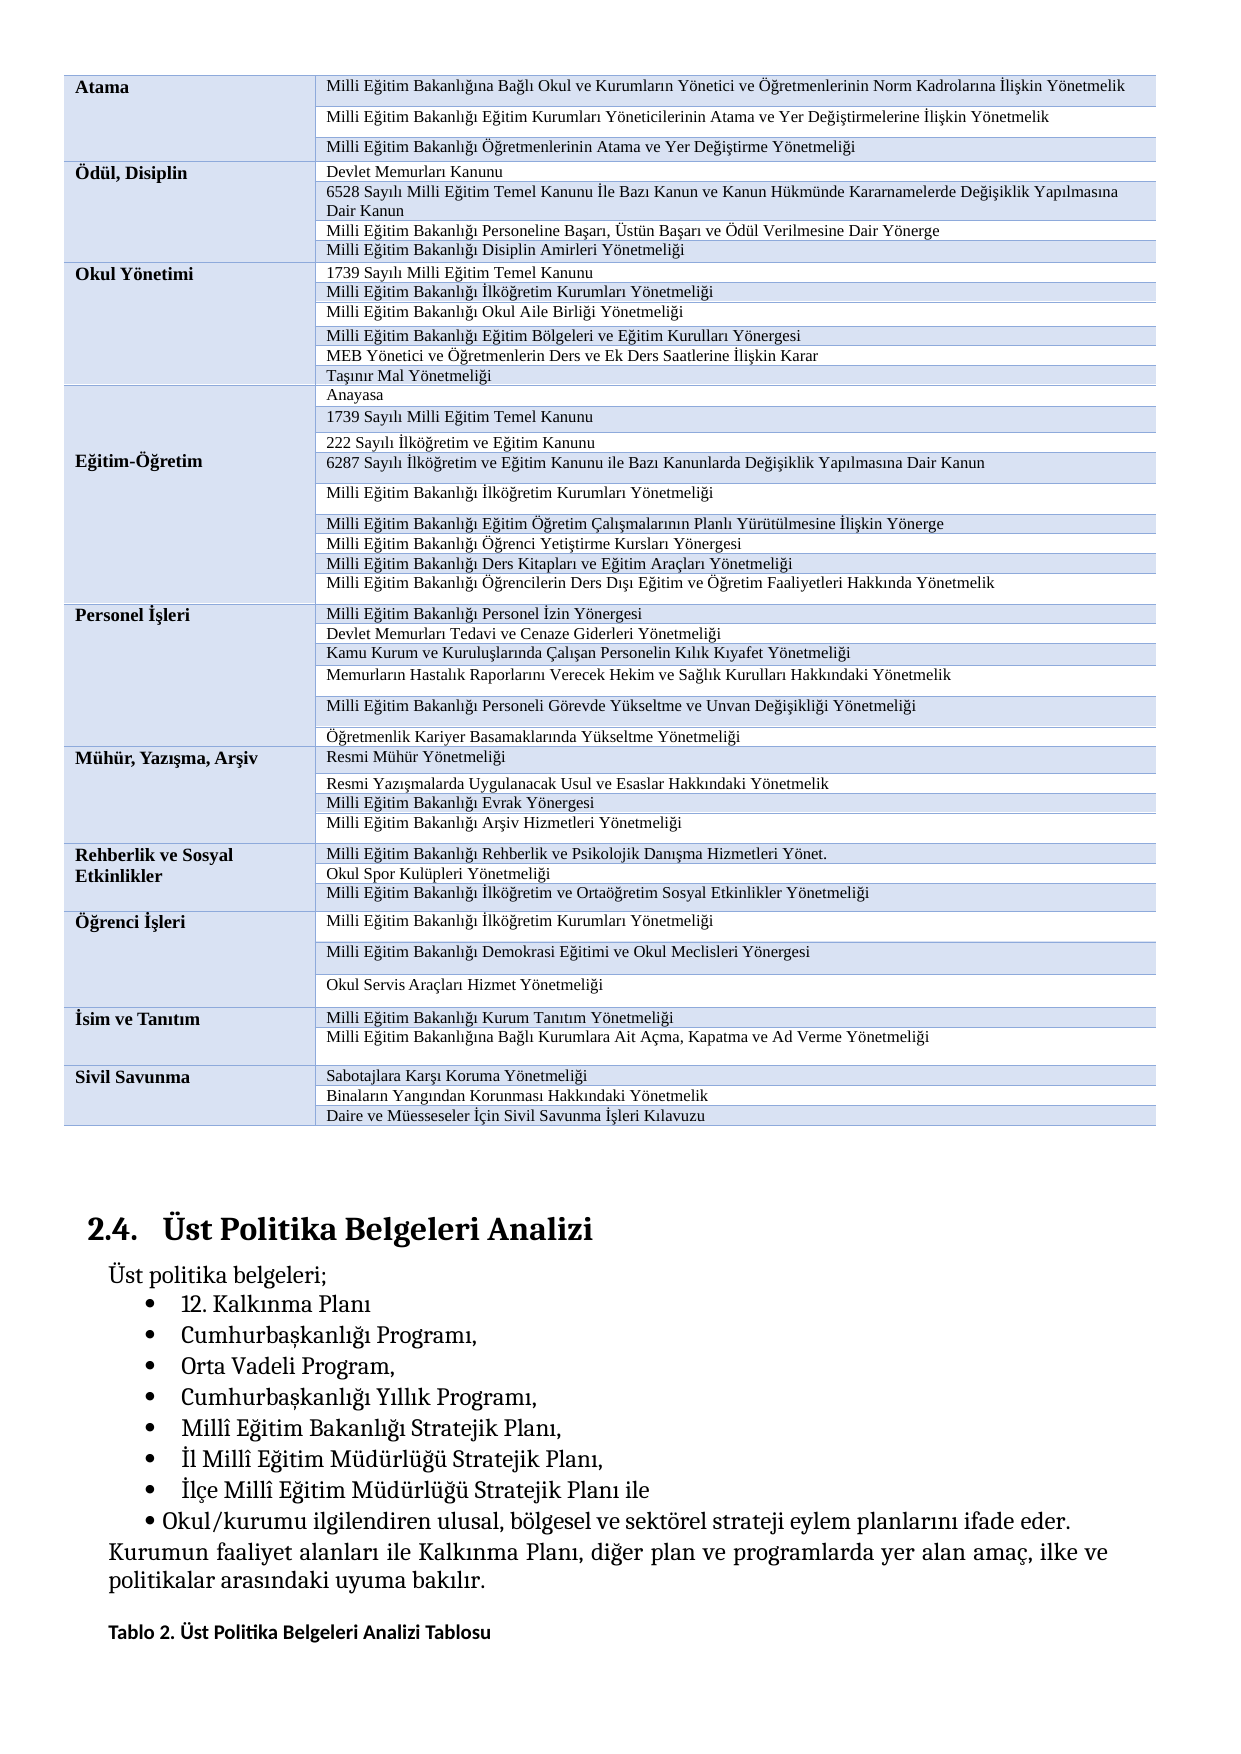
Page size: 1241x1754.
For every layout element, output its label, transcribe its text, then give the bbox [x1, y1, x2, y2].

table_cell Personel İşleri [64, 605, 315, 746]
text  İl Millî Eğitim Müdürlüğü Stratejik Planı, [146, 1445, 1165, 1474]
table_cell Öğretmenlik Kariyer Basamaklarında Yükseltme Yönetmeliği [316, 728, 1156, 746]
table_cell Milli Eğitim Bakanlığı Disiplin Amirleri Yönetmeliği [316, 241, 1156, 262]
table_cell Devlet Memurları Tedavi ve Cenaze Giderleri Yönetmeliği [316, 624, 1156, 643]
table_cell 6528 Sayılı Milli Eğitim Temel Kanunu İle Bazı Kanun ve Kanun Hükmünde Kararnamelerde Değişiklik Yapılmasına Dair Kanun [316, 182, 1156, 220]
table_cell Milli Eğitim Bakanlığı İlköğretim Kurumları Yönetmeliği [316, 484, 1156, 513]
table_cell MEB Yönetici ve Öğretmenlerin Ders ve Ek Ders Saatlerine İlişkin Karar [316, 346, 1156, 365]
table_cell 1739 Sayılı Milli Eğitim Temel Kanunu [316, 263, 1156, 282]
table_cell Milli Eğitim Bakanlığı Öğrencilerin Ders Dışı Eğitim ve Öğretim Faaliyetleri Hakkında Yönetmelik [316, 574, 1156, 603]
table_cell Milli Eğitim Bakanlığı İlköğretim ve Ortaöğretim Sosyal Etkinlikler Yönetmeliği [316, 884, 1156, 911]
table_cell İsim ve Tanıtım [64, 1008, 315, 1065]
table_cell Memurların Hastalık Raporlarını Verecek Hekim ve Sağlık Kurulları Hakkındaki Yönetmelik [316, 666, 1156, 696]
table_cell Devlet Memurları Kanunu [316, 162, 1156, 181]
text Kurumun faaliyet alanları ile Kalkınma Planı, diğer plan ve programlarda yer alan amaç, ilke ve politikalar arasındaki uyuma bakılır. [108, 1537, 1109, 1595]
table_cell Milli Eğitim Bakanlığı Okul Aile Birliği Yönetmeliği [316, 303, 1156, 326]
table_cell 1739 Sayılı Milli Eğitim Temel Kanunu [316, 407, 1156, 432]
table_cell Milli Eğitim Bakanlığı Evrak Yönergesi [316, 794, 1156, 812]
text  Cumhurbaşkanlığı Yıllık Programı, [146, 1383, 1165, 1412]
table_cell Milli Eğitim Bakanlığı İlköğretim Kurumları Yönetmeliği [316, 283, 1156, 301]
list Üst Politika Belgeleri Analizi [87, 1210, 1165, 1248]
table_cell Milli Eğitim Bakanlığına Bağlı Okul ve Kurumların Yönetici ve Öğretmenlerinin Norm Kadrolarına İlişkin Yönetmelik [316, 76, 1156, 106]
text Tablo 2. Üst Politika Belgeleri Analizi Tablosu [108, 1619, 1165, 1645]
table_cell Milli Eğitim Bakanlığı Öğrenci Yetiştirme Kursları Yönergesi [316, 534, 1156, 553]
table_cell 222 Sayılı İlköğretim ve Eğitim Kanunu [316, 433, 1156, 452]
table_cell Okul Yönetimi [64, 263, 315, 384]
table_cell Atama [64, 76, 315, 161]
table_cell Resmi Yazışmalarda Uygulanacak Usul ve Esaslar Hakkındaki Yönetmelik [316, 774, 1156, 793]
table_cell Kamu Kurum ve Kuruluşlarında Çalışan Personelin Kılık Kıyafet Yönetmeliği [316, 644, 1156, 665]
table_cell Milli Eğitim Bakanlığı Rehberlik ve Psikolojik Danışma Hizmetleri Yönet. [316, 844, 1156, 863]
table_cell Milli Eğitim Bakanlığı Eğitim Kurumları Yöneticilerinin Atama ve Yer Değiştirmelerine İlişkin Yönetmelik [316, 107, 1156, 137]
table_cell Binaların Yangından Korunması Hakkındaki Yönetmelik [316, 1086, 1156, 1105]
table_cell Milli Eğitim Bakanlığı Personel İzin Yönergesi [316, 605, 1156, 623]
table_cell Öğrenci İşleri [64, 912, 315, 1007]
table_cell Milli Eğitim Bakanlığı Demokrasi Eğitimi ve Okul Meclisleri Yönergesi [316, 943, 1156, 974]
table_cell Mühür, Yazışma, Arşiv [64, 747, 315, 843]
table_cell Milli Eğitim Bakanlığı Eğitim Öğretim Çalışmalarının Planlı Yürütülmesine İlişkin Yönerge [316, 515, 1156, 533]
text  Cumhurbaşkanlığı Programı, [146, 1321, 1165, 1349]
table_cell Anayasa [316, 386, 1156, 406]
text Üst politika belgeleri; [108, 1261, 1165, 1290]
table_cell Milli Eğitim Bakanlığı Personeli Görevde Yükseltme ve Unvan Değişikliği Yönetmeliği [316, 697, 1156, 726]
text  Okul/kurumu ilgilendiren ulusal, bölgesel ve sektörel strateji eylem planlarını ifade eder. [146, 1507, 1101, 1536]
table_cell Milli Eğitim Bakanlığı Personeline Başarı, Üstün Başarı ve Ödül Verilmesine Dair Yönerge [316, 221, 1156, 239]
table_cell Rehberlik ve Sosyal Etkinlikler [64, 844, 315, 911]
table_cell Milli Eğitim Bakanlığı Eğitim Bölgeleri ve Eğitim Kurulları Yönergesi [316, 327, 1156, 345]
table_cell Milli Eğitim Bakanlığı Ders Kitapları ve Eğitim Araçları Yönetmeliği [316, 554, 1156, 573]
table_cell Milli Eğitim Bakanlığı Kurum Tanıtım Yönetmeliği [316, 1008, 1156, 1027]
table_cell Sabotajlara Karşı Koruma Yönetmeliği [316, 1066, 1156, 1085]
text  Millî Eğitim Bakanlığı Stratejik Planı, [146, 1414, 1165, 1443]
table_cell Milli Eğitim Bakanlığı Arşiv Hizmetleri Yönetmeliği [316, 814, 1156, 843]
table_cell Milli Eğitim Bakanlığı İlköğretim Kurumları Yönetmeliği [316, 912, 1156, 941]
table_cell Eğitim-Öğretim [64, 386, 315, 603]
table_cell Milli Eğitim Bakanlığına Bağlı Kurumlara Ait Açma, Kapatma ve Ad Verme Yönetmeliği [316, 1028, 1156, 1065]
text  Orta Vadeli Program, [146, 1352, 1165, 1381]
table_cell Daire ve Müesseseler İçin Sivil Savunma İşleri Kılavuzu [316, 1106, 1156, 1125]
table_cell Okul Spor Kulüpleri Yönetmeliği [316, 864, 1156, 883]
table_cell Sivil Savunma [64, 1066, 315, 1125]
table_cell Milli Eğitim Bakanlığı Öğretmenlerinin Atama ve Yer Değiştirme Yönetmeliği [316, 138, 1156, 161]
text  12. Kalkınma Planı [146, 1290, 1165, 1318]
table_cell Okul Servis Araçları Hizmet Yönetmeliği [316, 975, 1156, 1007]
table_cell Taşınır Mal Yönetmeliği [316, 366, 1156, 384]
table_cell 6287 Sayılı İlköğretim ve Eğitim Kanunu ile Bazı Kanunlarda Değişiklik Yapılmasına Dair Kanun [316, 453, 1156, 483]
table_cell Ödül, Disiplin [64, 162, 315, 262]
text  İlçe Millî Eğitim Müdürlüğü Stratejik Planı ile [146, 1476, 1165, 1505]
table_cell Resmi Mühür Yönetmeliği [316, 747, 1156, 773]
